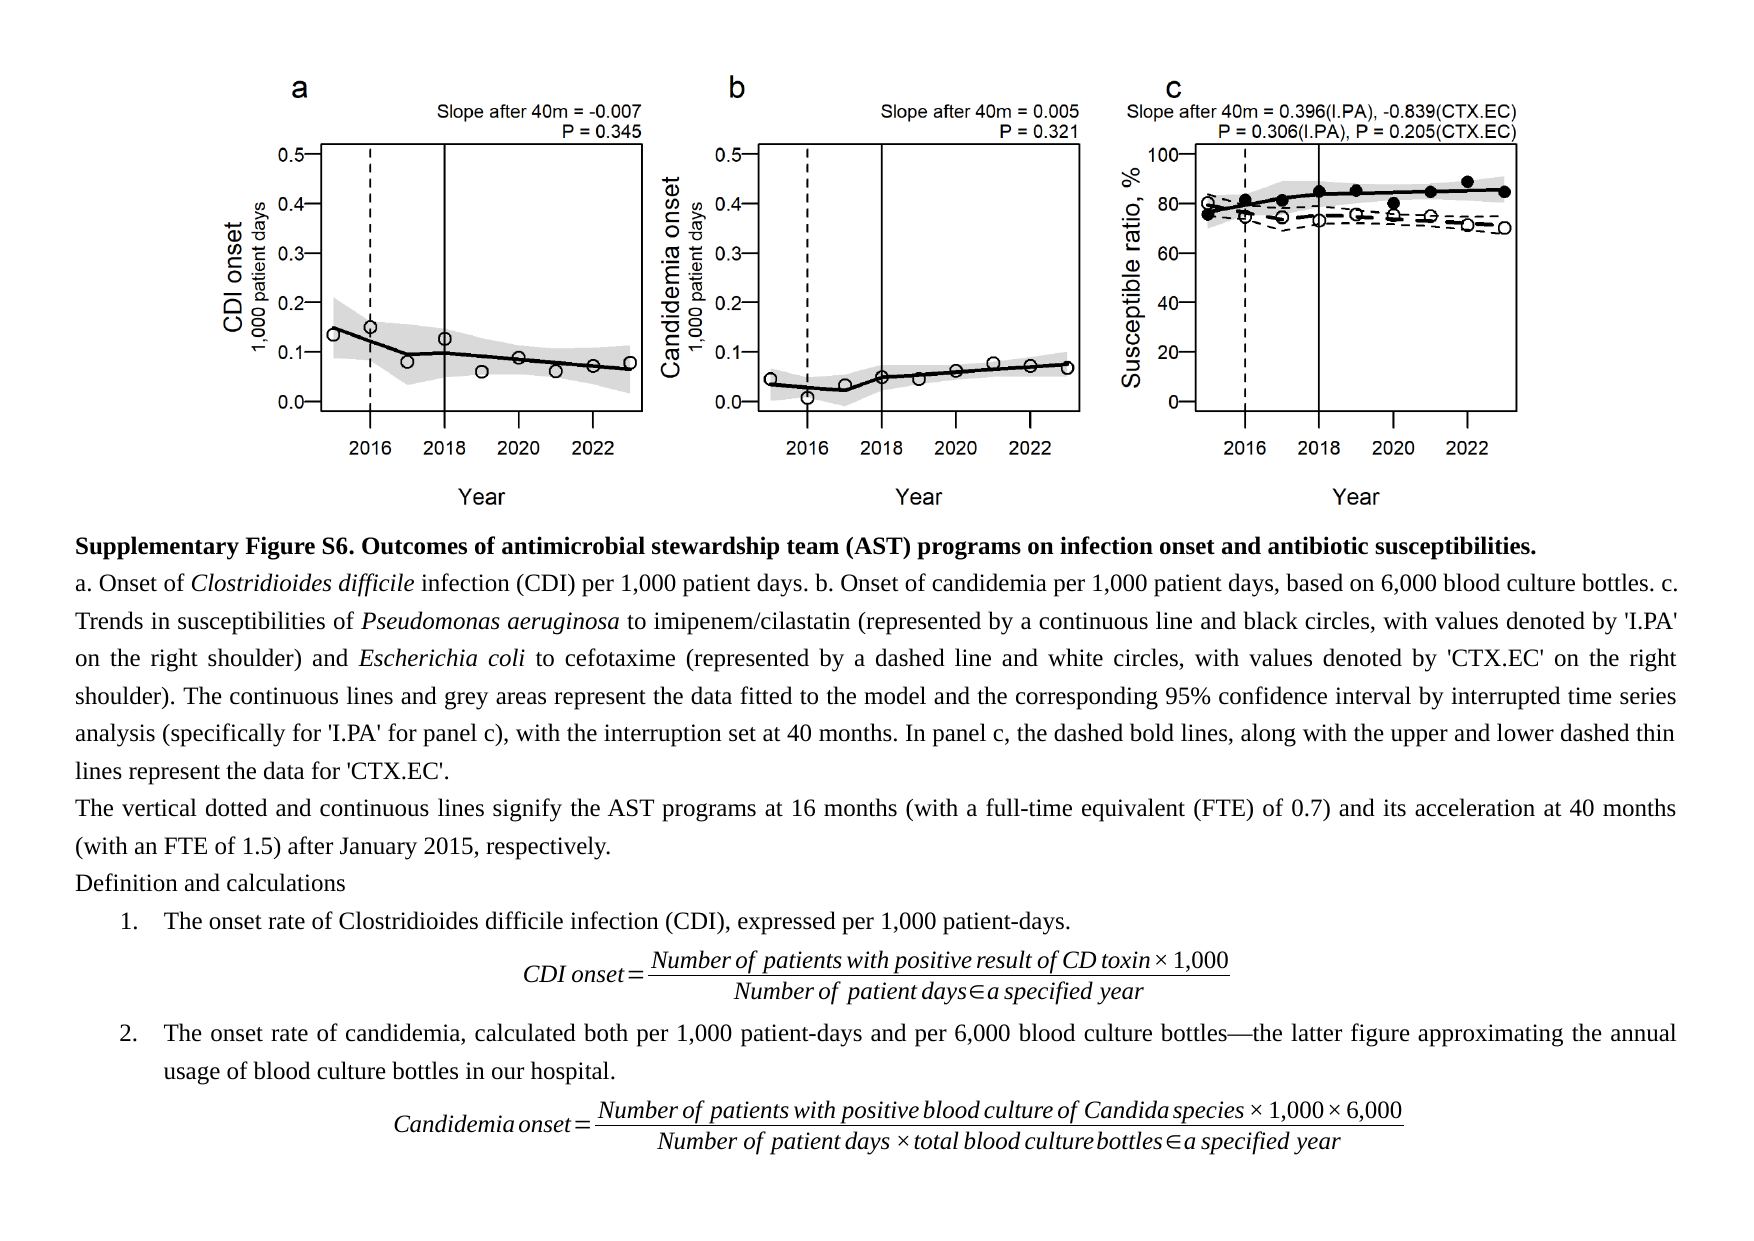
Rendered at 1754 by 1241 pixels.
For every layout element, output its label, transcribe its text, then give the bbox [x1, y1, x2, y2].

picture [221, 75, 1533, 511]
list The onset rate of candidemia, calculated both per 1,000 patient-days and per 6,000 blood culture bottles—the latter figure approximating the annual usage of blood culture bottles in our hospital. [119, 1014, 1679, 1089]
text Definition and calculations [75, 864, 1679, 901]
text a. Onset of Clostridioides difficile infection (CDI) per 1,000 patient days. b. Onset of candidemia per 1,000 patient days, based on 6,000 blood culture bottles. c. Trends in susceptibilities of Pseudomonas aeruginosa to imipenem/cilastatin (represented by a continuous line and black circles, with values denoted by 'I.PA' on the right shoulder) and Escherichia coli to cefotaxime (represented by a dashed line and white circles, with values denoted by 'CTX.EC' on the right shoulder). The continuous lines and grey areas represent the data fitted to the model and the corresponding 95% confidence interval by interrupted time series analysis (specifically for 'I.PA' for panel c), with the interruption set at 40 months. In panel c, the dashed bold lines, along with the upper and lower dashed thin lines represent the data for 'CTX.EC'. [75, 564, 1679, 789]
text The vertical dotted and continuous lines signify the AST programs at 16 months (with a full-time equivalent (FTE) of 0.7) and its acceleration at 40 months (with an FTE of 1.5) after January 2015, respectively. [75, 789, 1679, 864]
list The onset rate of Clostridioides difficile infection (CDI), expressed per 1,000 patient-days. [119, 901, 1679, 939]
